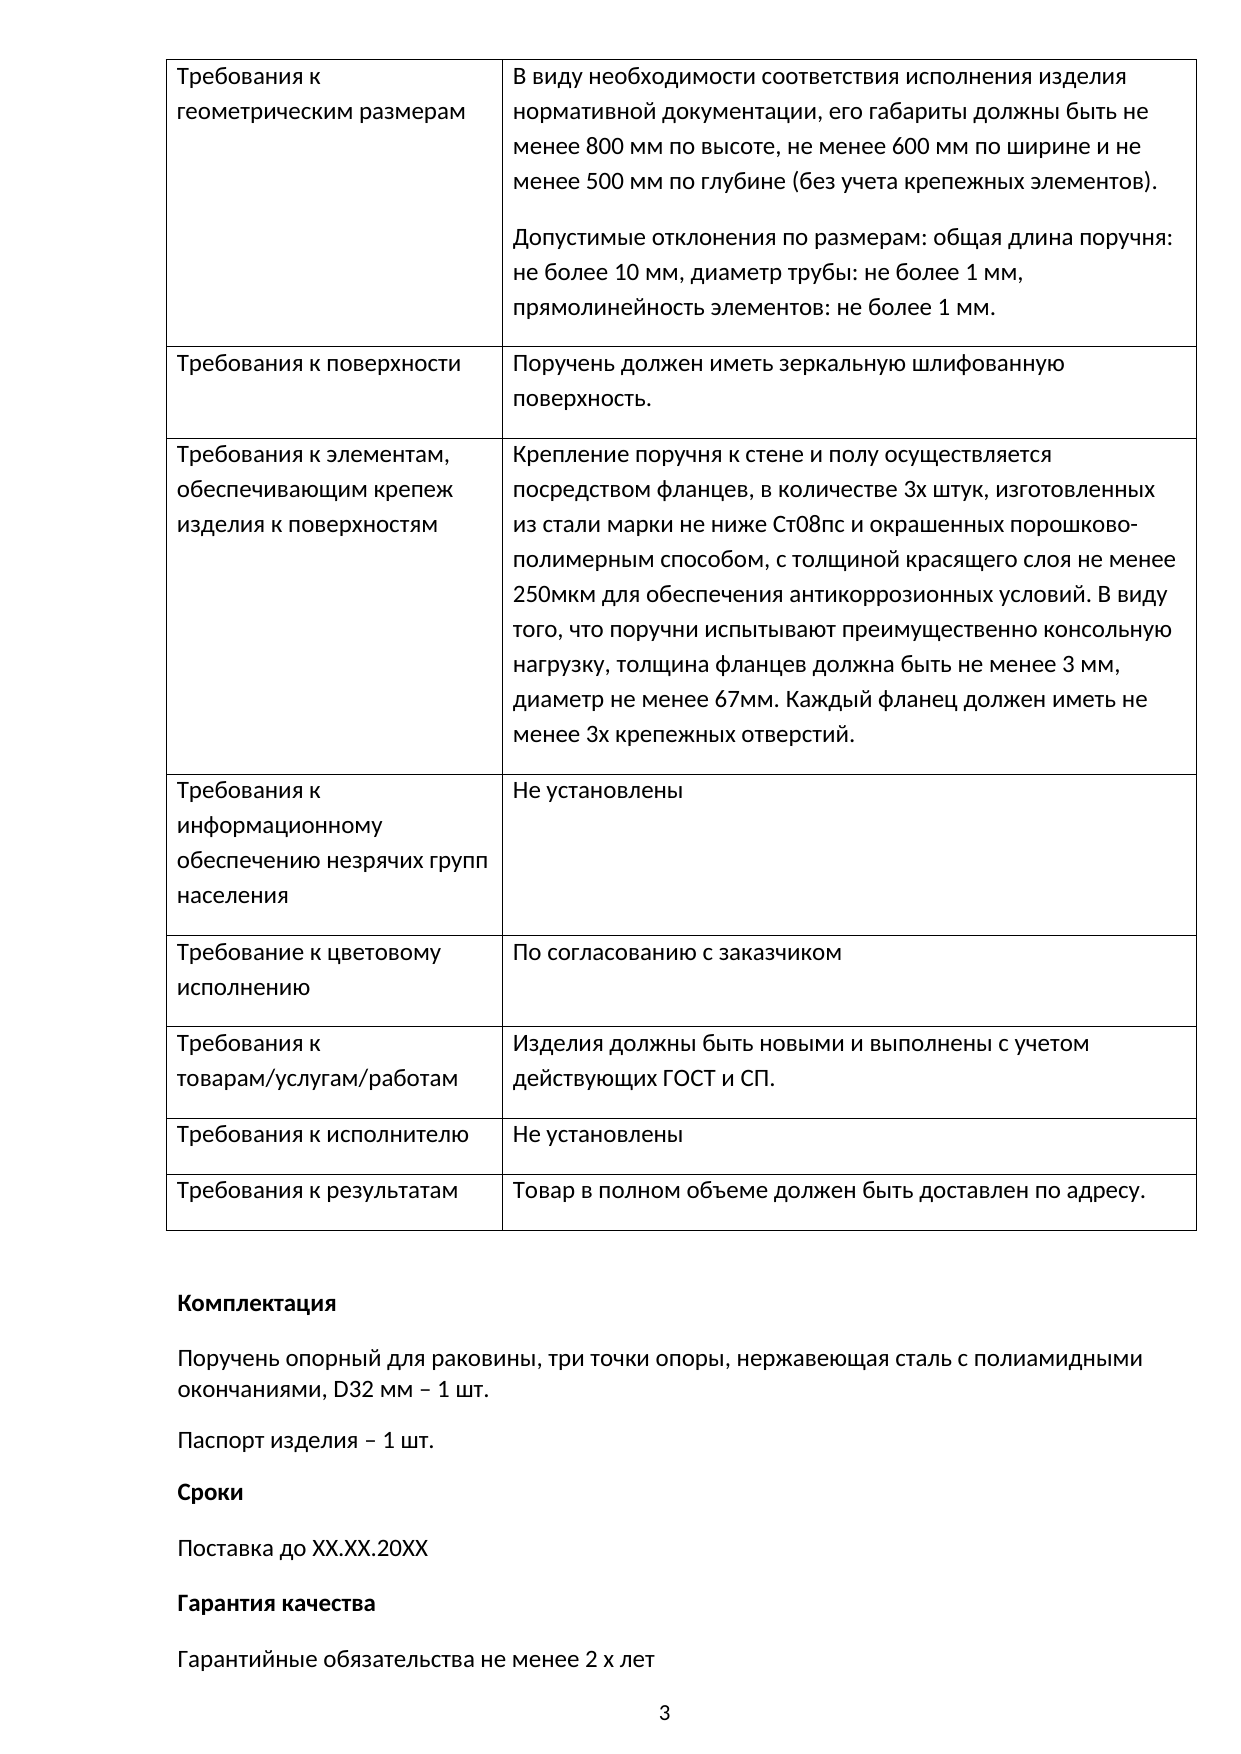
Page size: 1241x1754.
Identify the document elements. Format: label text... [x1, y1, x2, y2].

text Поставка до ХХ.ХХ.20ХХ [177, 1532, 1152, 1562]
table_cell Требование к цветовому исполнению [167, 936, 502, 1026]
text Сроки [177, 1476, 1152, 1506]
table_cell Поручень должен иметь зеркальную шлифованную поверхность. [503, 347, 1196, 437]
table_cell Не установлены [503, 775, 1196, 935]
text Поручень опорный для раковины, три точки опоры, нержавеющая сталь с полиамидными окончаниями, D32 мм – 1 шт. [177, 1343, 1152, 1404]
table_cell Требования к информационному обеспечению незрячих групп населения [167, 775, 502, 935]
table_cell Требования к результатам [167, 1175, 502, 1230]
table_cell По согласованию с заказчиком [503, 936, 1196, 1026]
text Паспорт изделия – 1 шт. [177, 1424, 1152, 1455]
table_cell Требования к элементам, обеспечивающим крепеж изделия к поверхностям [167, 439, 502, 774]
table_cell В виду необходимости соответствия исполнения изделия нормативной документации, его габариты должны быть не менее 800 мм по высоте, не менее 600 мм по ширине и не менее 500 мм по глубине (без учета крепежных элементов). Допустимые отклонения по размерам: общая длина поручня: не более 10 мм, диаметр трубы: не более 1 мм, прямолинейность элементов: не более 1 мм. [503, 60, 1196, 346]
table_cell Требования к товарам/услугам/работам [167, 1027, 502, 1117]
table_cell Крепление поручня к стене и полу осуществляется посредством фланцев, в количестве 3х штук, изготовленных из стали марки не ниже Ст08пс и окрашенных порошково-полимерным способом, с толщиной красящего слоя не менее 250мкм для обеспечения антикоррозионных условий. В виду того, что поручни испытывают преимущественно консольную нагрузку, толщина фланцев должна быть не менее 3 мм, диаметр не менее 67мм. Каждый фланец должен иметь не менее 3х крепежных отверстий. [503, 439, 1196, 774]
table_cell Товар в полном объеме должен быть доставлен по адресу. [503, 1175, 1196, 1230]
table_cell Требования к геометрическим размерам [167, 60, 502, 346]
table_cell Требования к исполнителю [167, 1119, 502, 1174]
table_cell Не установлены [503, 1119, 1196, 1174]
text Гарантия качества [177, 1587, 1152, 1618]
text Комплектация [177, 1287, 1152, 1317]
text Гарантийные обязательства не менее 2 х лет [177, 1643, 1152, 1674]
table_cell Требования к поверхности [167, 347, 502, 437]
table_cell Изделия должны быть новыми и выполнены с учетом действующих ГОСТ и СП. [503, 1027, 1196, 1117]
